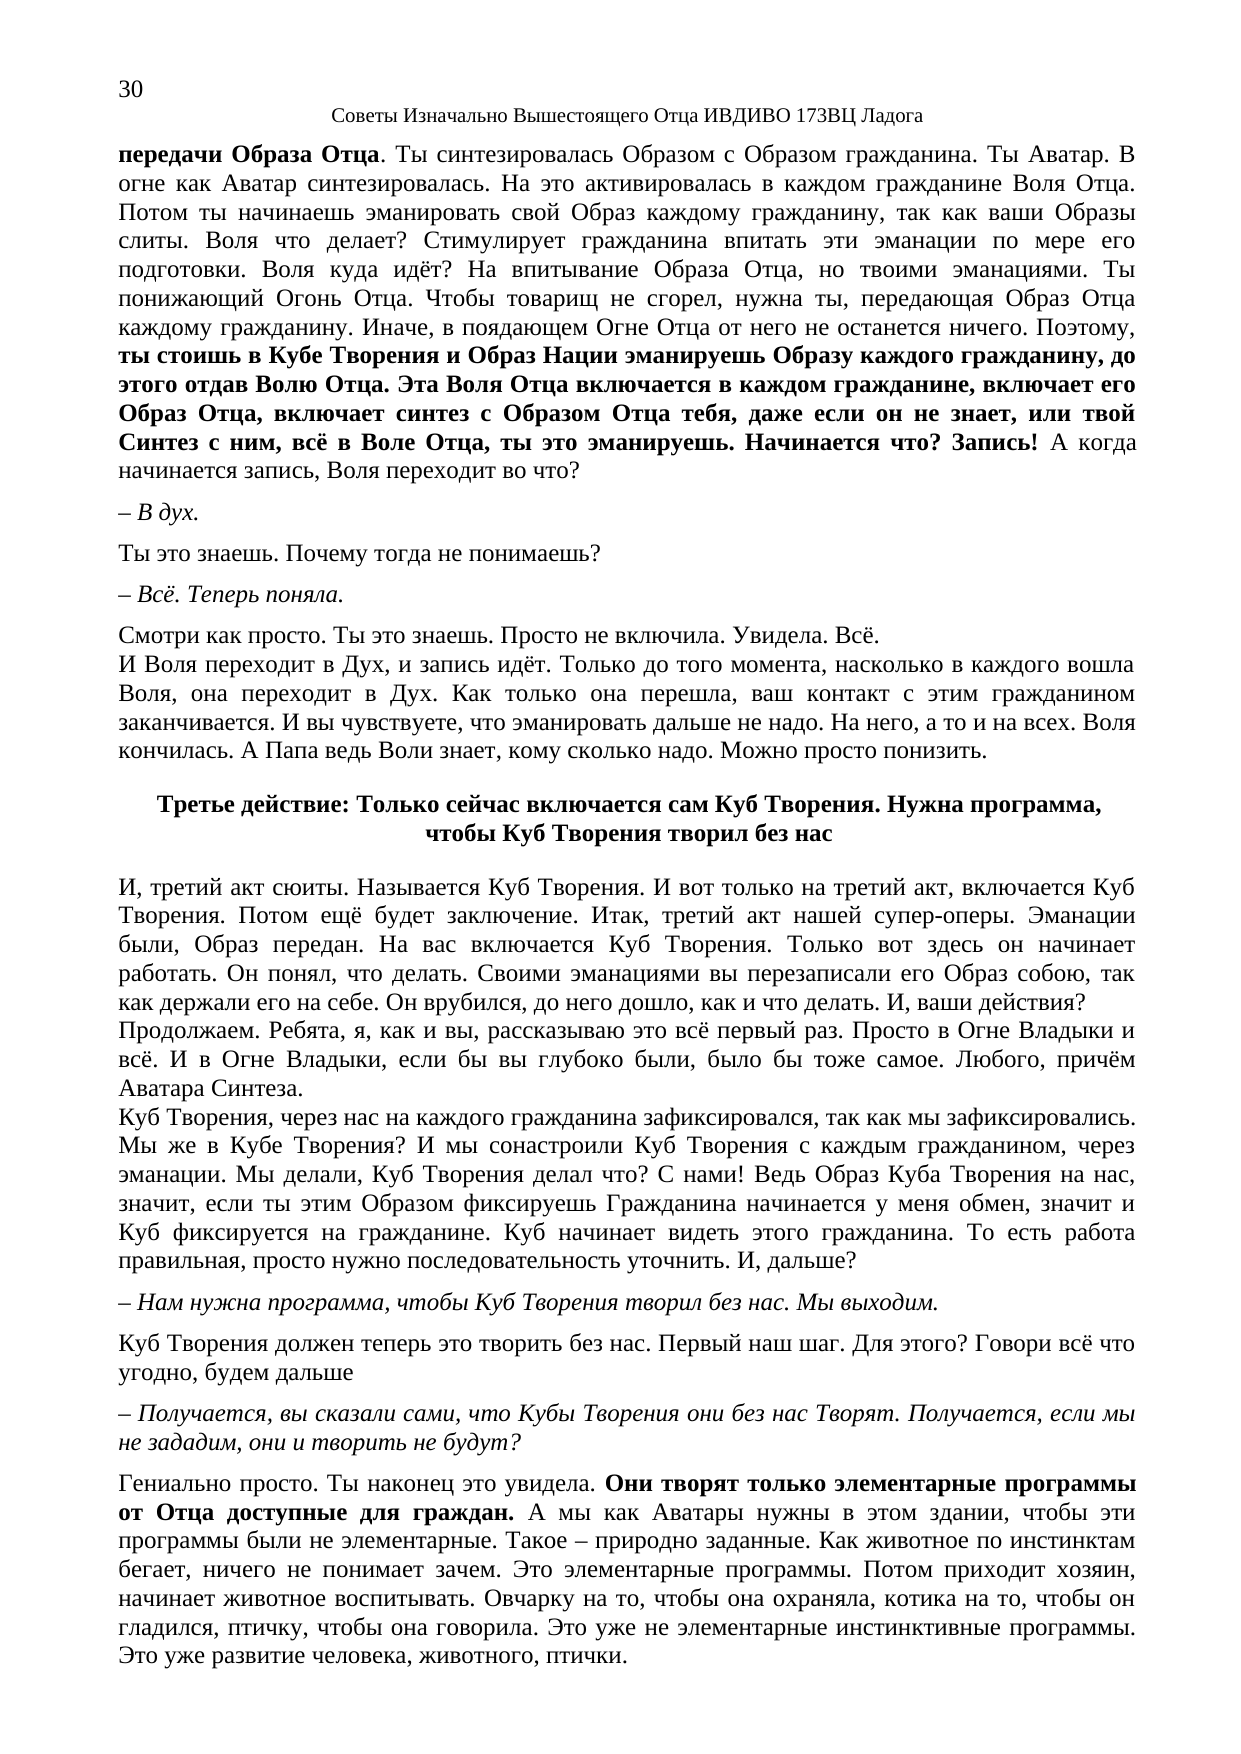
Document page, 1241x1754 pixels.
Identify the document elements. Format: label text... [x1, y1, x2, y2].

text – Получается, вы сказали сами, что Кубы Творения они без нас Творят. Получается, если мы не зададим, они и творить не будут? [118, 1398, 1137, 1455]
text Третье действие: Только сейчас включается сам Куб Творения. Нужна программа, чтобы Куб Творения творил без нас [118, 789, 1140, 847]
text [118, 139, 1137, 484]
text Ты это знаешь. Почему тогда не понимаешь? [118, 538, 1137, 567]
text И Воля переходит в Дух, и запись идёт. Только до того момента, насколько в каждого вошла Воля, она переходит в Дух. Как только она перешла, ваш контакт с этим гражданином заканчивается. И вы чувствуете, что эманировать дальше не надо. На него, а то и на всех. Воля кончилась. А Папа ведь Воли знает, кому сколько надо. Можно просто понизить. [118, 649, 1137, 764]
text И, третий акт сюиты. Называется Куб Творения. И вот только на третий акт, включается Куб Творения. Потом ещё будет заключение. Итак, третий акт нашей супер-оперы. Эманации были, Образ передан. На вас включается Куб Творения. Только вот здесь он начинает работать. Он понял, что делать. Своими эманациями вы перезаписали его Образ собою, так как держали его на себе. Он врубился, до него дошло, как и что делать. И, ваши действия? [118, 872, 1137, 1015]
text Куб Творения, через нас на каждого гражданина зафиксировался, так как мы зафиксировались. Мы же в Кубе Творения? И мы сонастроили Куб Творения с каждым гражданином, через эманации. Мы делали, Куб Творения делал что? С нами! Ведь Образ Куба Творения на нас, значит, если ты этим Образом фиксируешь Гражданина начинается у меня обмен, значит и Куб фиксируется на гражданине. Куб начинает видеть этого гражданина. То есть работа правильная, просто нужно последовательность уточнить. И, дальше? [118, 1102, 1137, 1274]
text – Всё. Теперь поняла. [118, 579, 1137, 608]
text Продолжаем. Ребята, я, как и вы, рассказываю это всё первый раз. Просто в Огне Владыки и всё. И в Огне Владыки, если бы вы глубоко были, было бы тоже самое. Любого, причём Аватара Синтеза. [118, 1015, 1137, 1102]
text – В дух. [118, 497, 1137, 525]
text Гениально просто. Ты наконец это увидела. Они творят только элементарные программы от Отца доступные для граждан. А мы как Аватары нужны в этом здании, чтобы эти программы были не элементарные. Такое – природно заданные. Как животное по инстинктам бегает, ничего не понимает зачем. Это элементарные программы. Потом приходит хозяин, начинает животное воспитывать. Овчарку на то, чтобы она охраняла, котика на то, чтобы он гладился, птичку, чтобы она говорила. Это уже не элементарные инстинктивные программы. Это уже развитие человека, животного, птички. [118, 1468, 1137, 1669]
text Куб Творения должен теперь это творить без нас. Первый наш шаг. Для этого? Говори всё что угодно, будем дальше [118, 1328, 1137, 1385]
text Смотри как просто. Ты это знаешь. Просто не включила. Увидела. Всё. [118, 620, 1137, 649]
text – Нам нужна программа, чтобы Куб Творения творил без нас. Мы выходим. [118, 1287, 1137, 1315]
